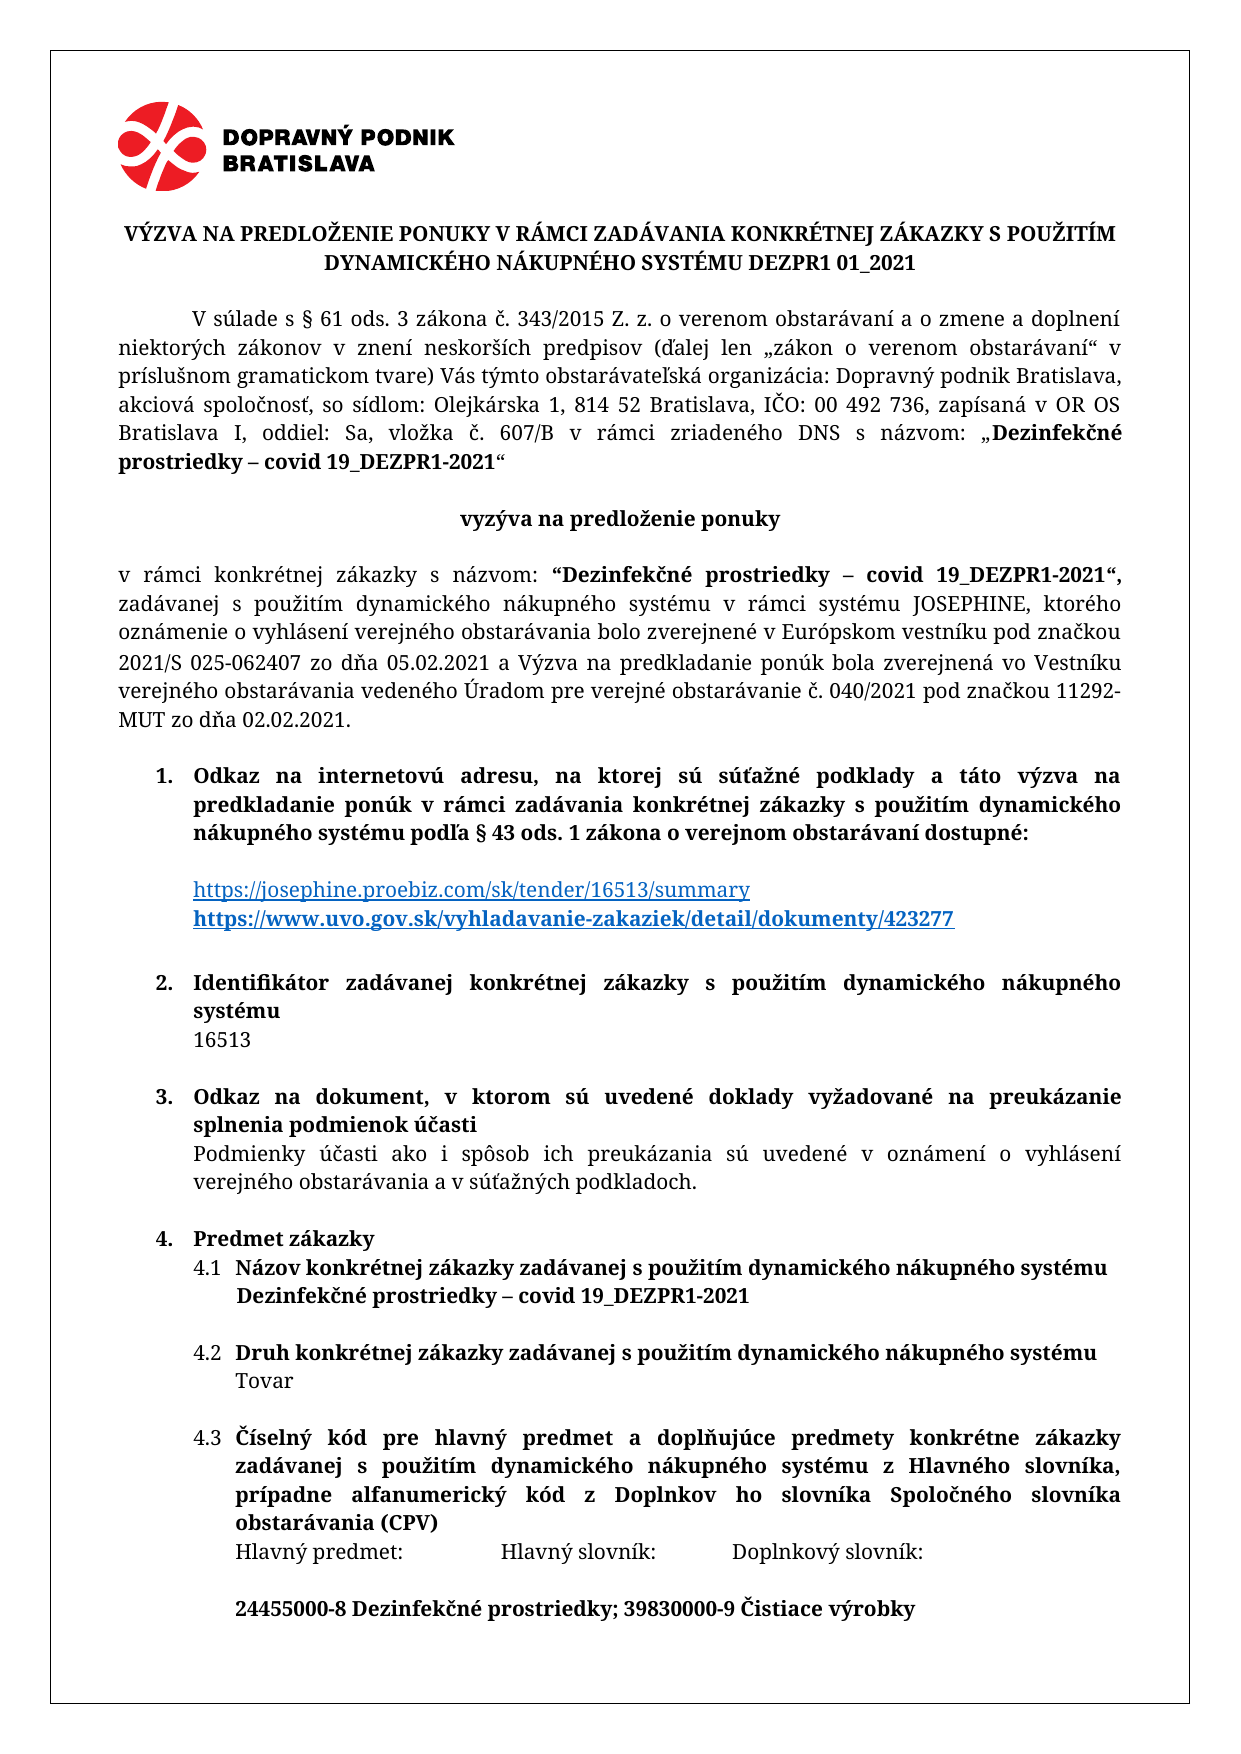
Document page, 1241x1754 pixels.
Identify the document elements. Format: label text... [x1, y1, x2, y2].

list Číselný kód pre hlavný predmet a doplňujúce predmety konkrétne zákazky zadávanej s použitím dynamického nákupného systému z Hlavného slovníka, prípadne alfanumerický kód z Doplnkov ho slovníka Spoločného slovníka obstarávania (CPV) [193, 1423, 1122, 1537]
list 16513 [193, 1025, 1122, 1053]
text v rámci konkrétnej zákazky s názvom: “Dezinfekčné prostriedky – covid 19_DEZPR1-2021“, zadávanej s použitím dynamického nákupného systému v rámci systému JOSEPHINE, ktorého oznámenie o vyhlásení verejného obstarávania bolo zverejnené v Európskom vestníku pod značkou 2021/S 025-062407 zo dňa 05.02.2021 a Výzva na predkladanie ponúk bola zverejnená vo Vestníku verejného obstarávania vedeného Úradom pre verejné obstarávanie č. 040/2021 pod značkou 11292-MUT zo dňa 02.02.2021. [118, 561, 1122, 733]
text VÝZVA NA PREDLOŽENIE PONUKY V RÁMCI ZADÁVANIA KONKRÉTNEJ ZÁKAZKY S POUŽITÍM DYNAMICKÉHO NÁKUPNÉHO SYSTÉMU DEZPR1 01_2021 [118, 219, 1122, 276]
list Odkaz na internetovú adresu, na ktorej sú súťažné podklady a táto výzva na predkladanie ponúk v rámci zadávania konkrétnej zákazky s použitím dynamického nákupného systému podľa § 43 ods. 1 zákona o verejnom obstarávaní dostupné: [156, 762, 1122, 847]
list 24455000-8 Dezinfekčné prostriedky; 39830000-9 Čistiace výrobky [235, 1594, 1122, 1622]
list Tovar [235, 1366, 1122, 1395]
list Názov konkrétnej zákazky zadávanej s použitím dynamického nákupného systému [193, 1253, 1122, 1281]
list Identifikátor zadávanej konkrétnej zákazky s použitím dynamického nákupného systému [156, 968, 1122, 1025]
list Hlavný predmet: Hlavný slovník: Doplnkový slovník: [235, 1537, 1122, 1565]
text vyzýva na predloženie ponuky [118, 504, 1122, 532]
list Podmienky účasti ako i spôsob ich preukázania sú uvedené v oznámení o vyhlásení verejného obstarávania a v súťažných podkladoch. [193, 1139, 1122, 1196]
list Predmet zákazky [156, 1224, 1122, 1253]
list Dezinfekčné prostriedky – covid 19_DEZPR1-2021 [193, 1281, 1122, 1309]
text V súlade s § 61 ods. 3 zákona č. 343/2015 Z. z. o verenom obstarávaní a o zmene a doplnení niektorých zákonov v znení neskorších predpisov (ďalej len „zákon o verenom obstarávaní“ v príslušnom gramatickom tvare) Vás týmto obstarávateľská organizácia: Dopravný podnik Bratislava, akciová spoločnosť, so sídlom: Olejkárska 1, 814 52 Bratislava, IČO: 00 492 736, zapísaná v OR OS Bratislava I, oddiel: Sa, vložka č. 607/B v rámci zriadeného DNS s názvom: „Dezinfekčné prostriedky – covid 19_DEZPR1-2021“ [118, 304, 1122, 475]
list Druh konkrétnej zákazky zadávanej s použitím dynamického nákupného systému [193, 1338, 1122, 1366]
list Odkaz na dokument, v ktorom sú uvedené doklady vyžadované na preukázanie splnenia podmienok účasti [156, 1082, 1122, 1139]
list https://josephine.proebiz.com/sk/tender/16513/summary [193, 875, 1122, 904]
list https://www.uvo.gov.sk/vyhladavanie-zakaziek/detail/dokumenty/423277 [193, 904, 1122, 932]
